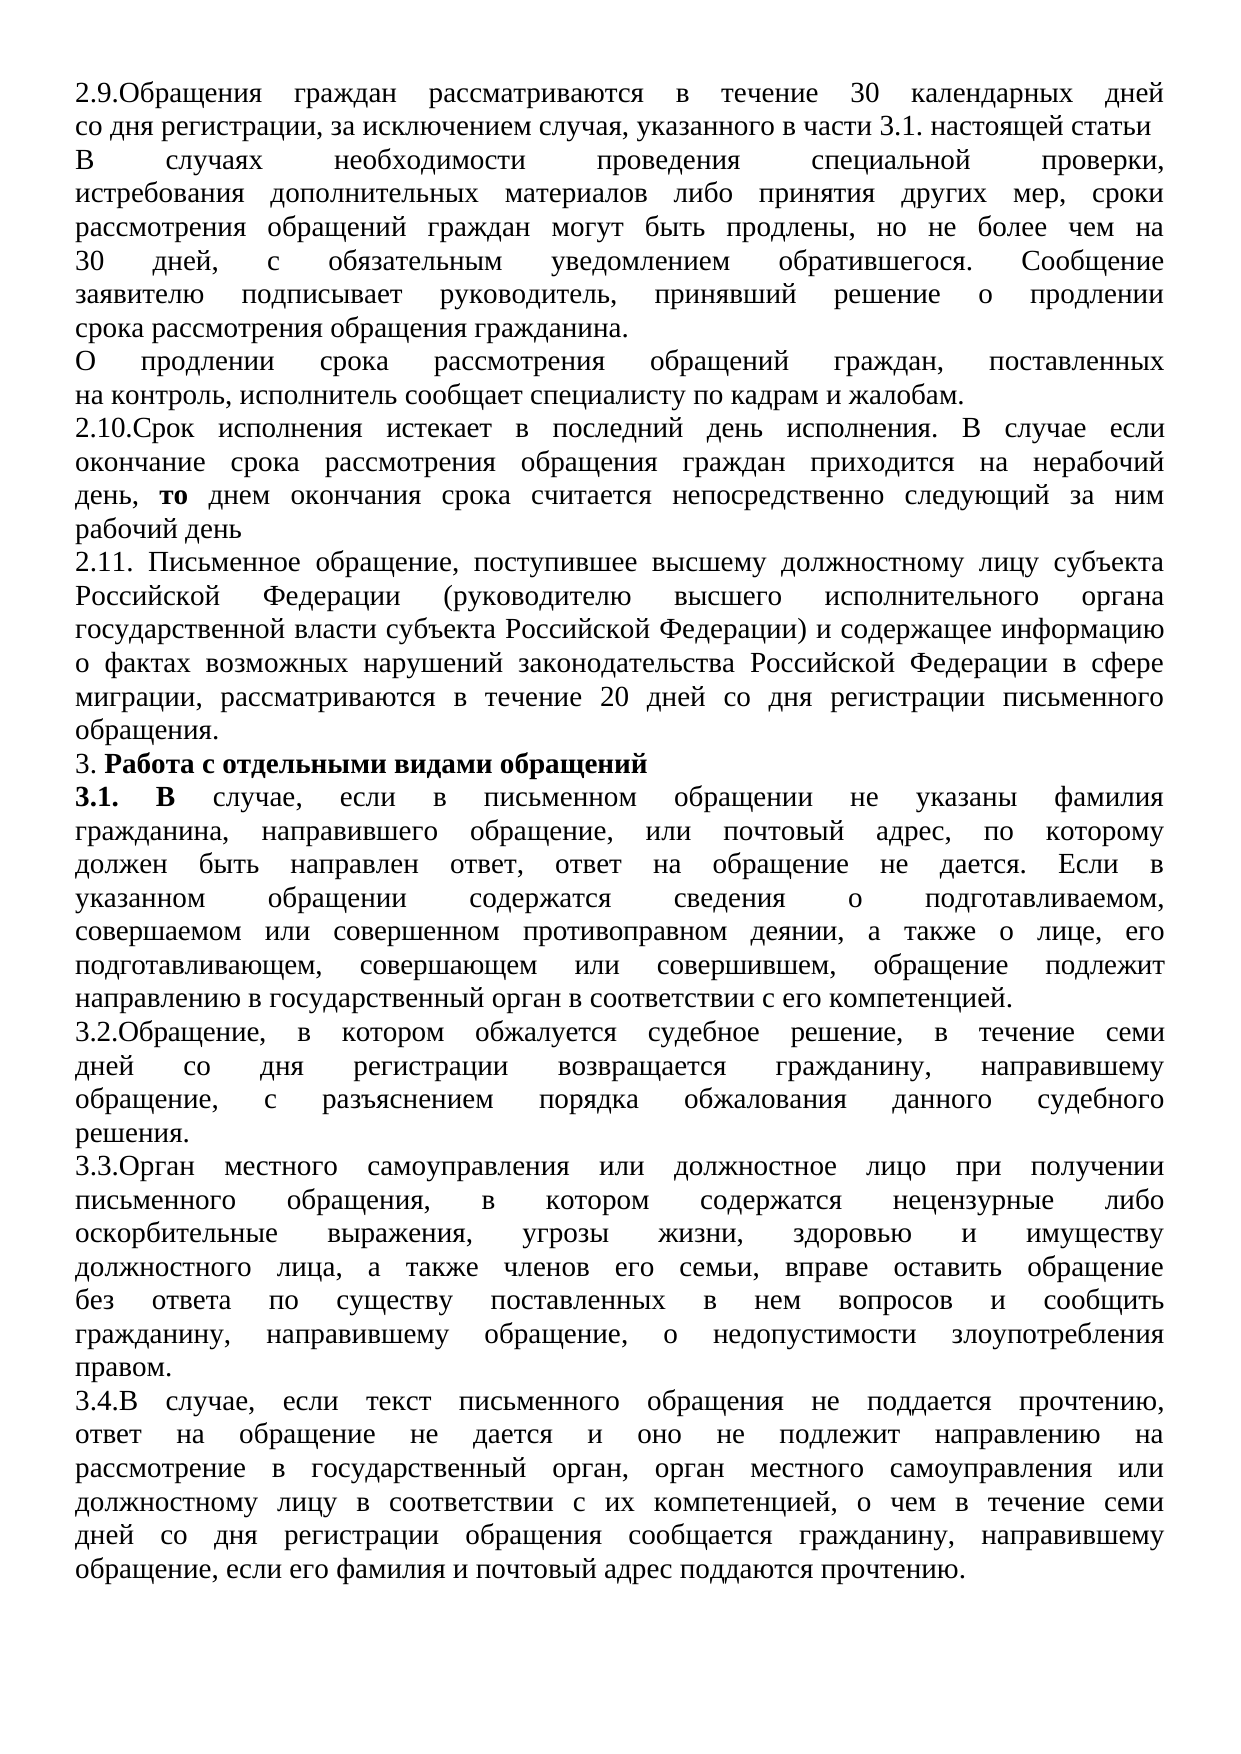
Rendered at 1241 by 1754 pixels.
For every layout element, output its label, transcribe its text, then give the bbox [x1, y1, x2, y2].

subtitle 3.2.Обращение, в котором обжалуется судебное решение, в течение семи дней со дня регистрации возвращается гражданину, направившему обращение, с разъяснением порядка обжалования данного судебного решения. [75, 1014, 1165, 1148]
subtitle 3.3.Орган местного самоуправления или должностное лицо при получении письменного обращения, в котором содержатся нецензурные либо оскорбительные выражения, угрозы жизни, здоровью и имуществу должностного лица, а также членов его семьи, вправе оставить обращение без ответа по существу поставленных в нем вопросов и сообщить гражданину, направившему обращение, о недопустимости злоупотребления правом. [75, 1148, 1165, 1383]
subtitle 2.9.Обращения граждан рассматриваются в течение 30 календарных дней со дня регистрации, за исключением случая, указанного в части 3.1. настоящей статьи [75, 75, 1165, 142]
subtitle О продлении срока рассмотрения обращений граждан, поставленных на контроль, исполнитель сообщает специалисту по кадрам и жалобам. [75, 343, 1165, 410]
subtitle 2.11. Письменное обращение, поступившее высшему должностному лицу субъекта Российской Федерации (руководителю высшего исполнительного органа государственной власти субъекта Российской Федерации) и содержащее информацию о фактах возможных нарушений законодательства Российской Федерации в сфере миграции, рассматриваются в течение 20 дней со дня регистрации письменного обращения. [75, 544, 1165, 746]
subtitle В случаях необходимости проведения специальной проверки, истребования дополнительных материалов либо принятия других мер, сроки рассмотрения обращений граждан могут быть продлены, но не более чем на 30 дней, с обязательным уведомлением обратившегося. Сообщение заявителю подписывает руководитель, принявший решение о продлении срока рассмотрения обращения гражданина. [75, 142, 1165, 343]
subtitle 3. Работа с отдельными видами обращений [75, 746, 1165, 779]
subtitle 3.1. В случае, если в письменном обращении не указаны фамилия гражданина, направившего обращение, или почтовый адрес, по которому должен быть направлен ответ, ответ на обращение не дается. Если в указанном обращении содержатся сведения о подготавливаемом, совершаемом или совершенном противоправном деянии, а также о лице, его подготавливающем, совершающем или совершившем, обращение подлежит направлению в государственный орган в соответствии с его компетенцией. [75, 779, 1165, 1014]
subtitle 2.10.Срок исполнения истекает в последний день исполнения. В случае если окончание срока рассмотрения обращения граждан приходится на нерабочий день, то днем окончания срока считается непосредственно следующий за ним рабочий день [75, 410, 1165, 544]
subtitle 3.4.В случае, если текст письменного обращения не поддается прочтению, ответ на обращение не дается и оно не подлежит направлению на рассмотрение в государственный орган, орган местного самоуправления или должностному лицу в соответствии с их компетенцией, о чем в течение семи дней со дня регистрации обращения сообщается гражданину, направившему обращение, если его фамилия и почтовый адрес поддаются прочтению. [75, 1383, 1165, 1584]
